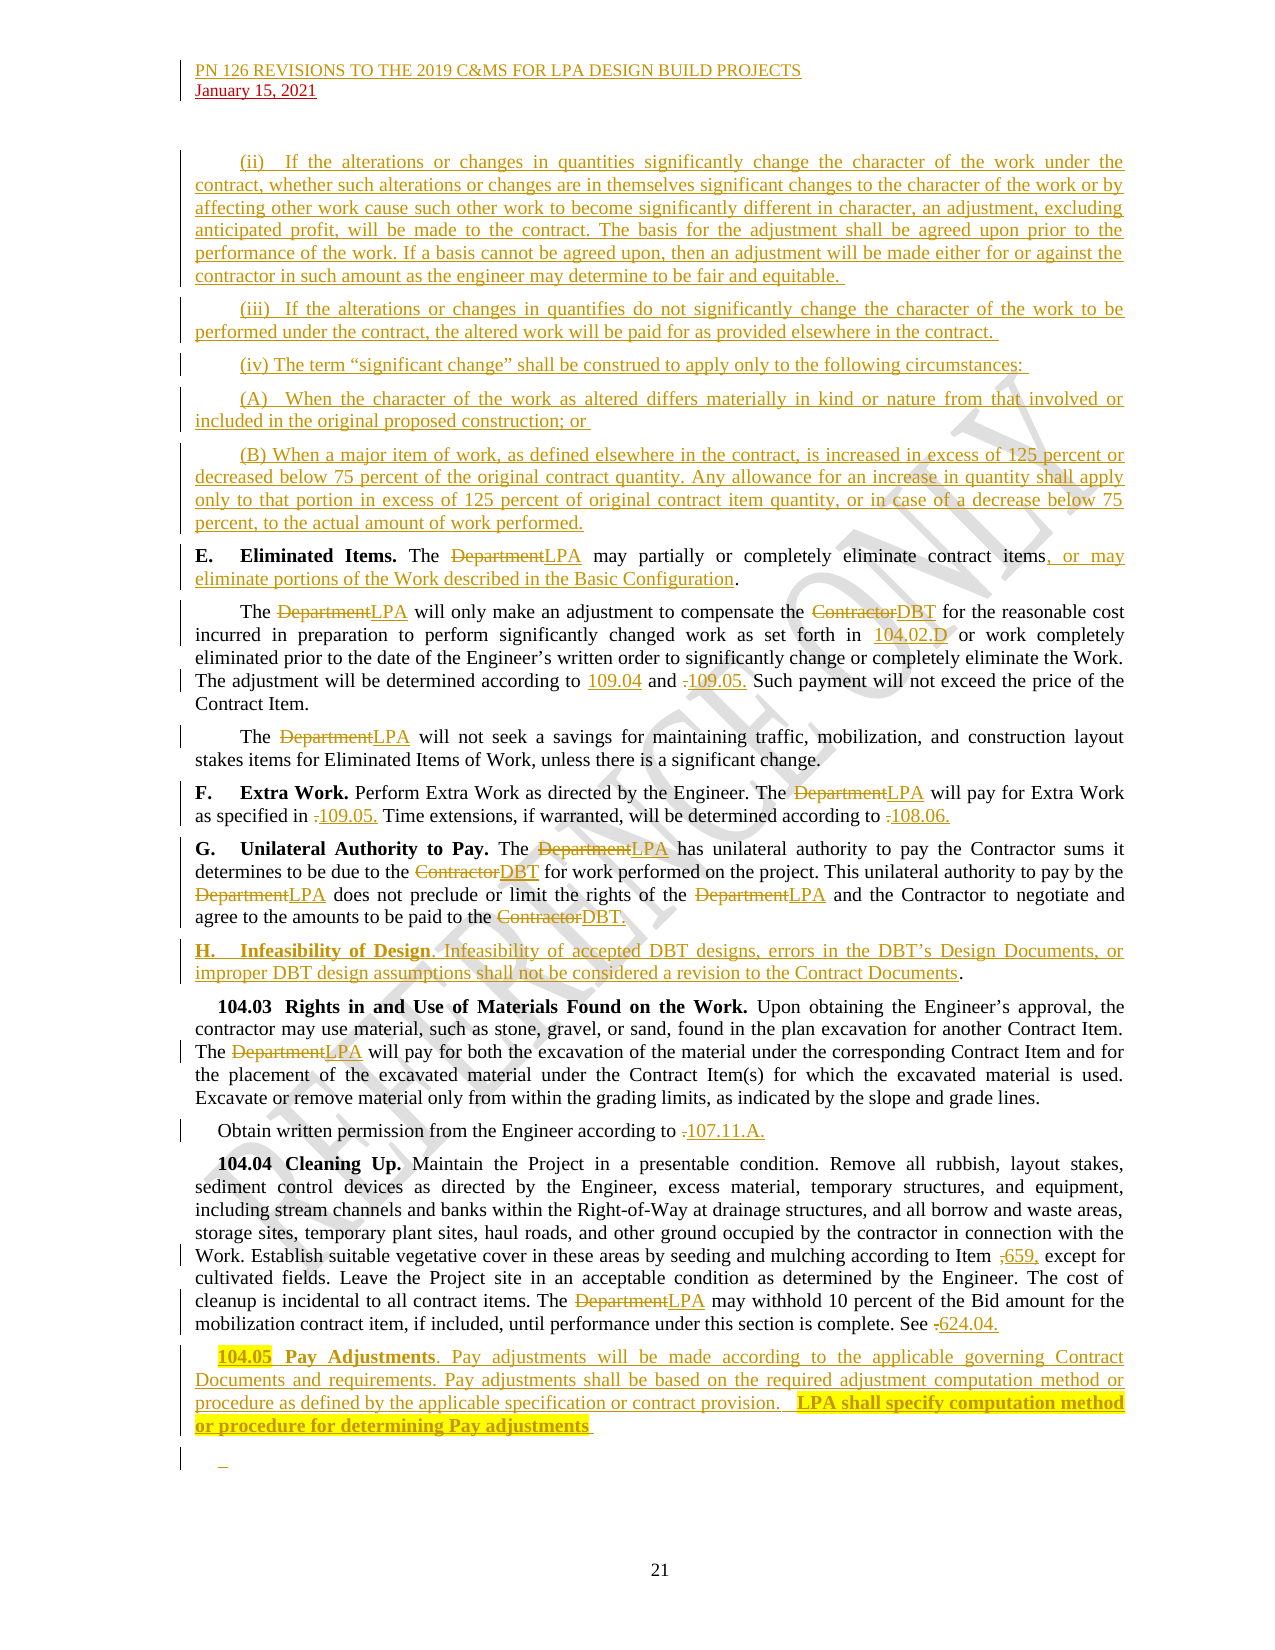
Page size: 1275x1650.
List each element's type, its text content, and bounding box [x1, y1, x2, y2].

text 104.03 Rights in and Use of Materials Found on the Work. Upon obtaining the Engineer’s approval, the contractor may use material, such as stone, gravel, or sand, found in the plan excavation for another Contract Item. The will pay for both the excavation of the material under the corresponding Contract Item and for the placement of the excavated material under the Contract Item(s) for which the excavated material is used. Excavate or remove material only from within the grading limits, as indicated by the slope and grade lines. [195, 994, 1125, 1109]
text The will only make an adjustment to compensate the for the reasonable cost incurred in preparation to perform significantly changed work as set forth in or work completely eliminated prior to the date of the Engineer’s written order to significantly change or completely eliminate the Work. The adjustment will be determined according to and Such payment will not exceed the price of the Contract Item. [195, 600, 1125, 714]
text E. Eliminated Items. The may partially or completely eliminate contract items. [195, 544, 1125, 590]
text . [195, 938, 1125, 984]
text F. Extra Work. Perform Extra Work as directed by the Engineer. The will pay for Extra Work as specified in Time extensions, if warranted, will be determined according to [195, 781, 1125, 826]
text G. Unilateral Authority to Pay. The has unilateral authority to pay the Contractor sums it determines to be due to the for work performed on the project. This unilateral authority to pay by the does not preclude or limit the rights of the and the Contractor to negotiate and agree to the amounts to be paid to the [195, 837, 1125, 928]
text Obtain written permission from the Engineer according to [195, 1119, 1125, 1142]
text 104.04 Cleaning Up. Maintain the Project in a presentable condition. Remove all rubbish, layout stakes, sediment control devices as directed by the Engineer, excess material, temporary structures, and equipment, including stream channels and banks within the Right-of-Way at drainage structures, and all borrow and waste areas, storage sites, temporary plant sites, haul roads, and other ground occupied by the contractor in connection with the Work. Establish suitable vegetative cover in these areas by seeding and mulching according to Item except for cultivated fields. Leave the Project site in an acceptable condition as determined by the Engineer. The cost of cleanup is incidental to all contract items. The may withhold 10 percent of the Bid amount for the mobilization contract item, if included, until performance under this section is complete. See [195, 1152, 1125, 1335]
text The will not seek a savings for maintaining traffic, mobilization, and construction layout stakes items for Eliminated Items of Work, unless there is a significant change. [195, 725, 1125, 770]
